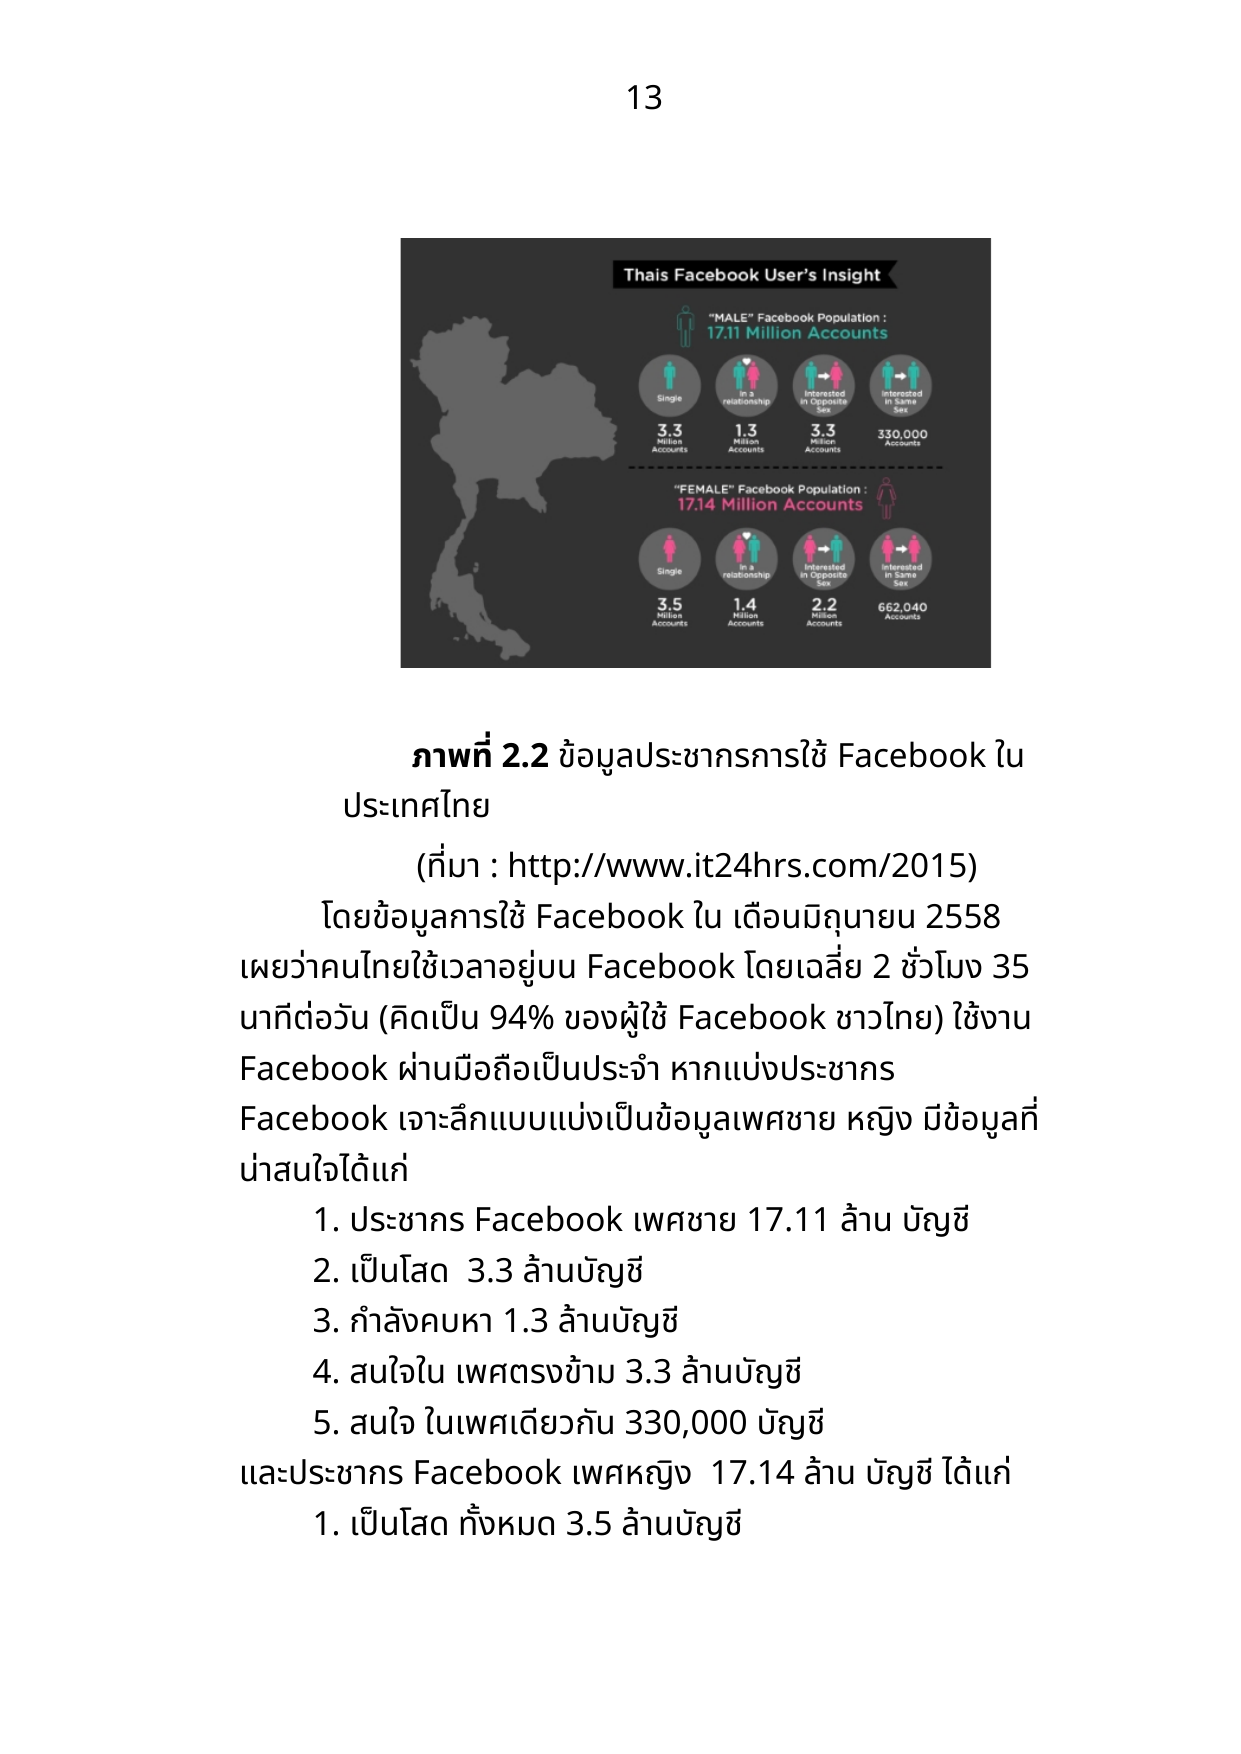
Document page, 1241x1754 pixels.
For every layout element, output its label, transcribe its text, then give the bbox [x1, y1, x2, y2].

list 4. สนใจใน เพศตรงข้าม 3.3 ล้านบัญชี [312, 1348, 1049, 1398]
text (ที่มา : http://www.it24hrs.com/2015) [239, 842, 1049, 892]
picture [400, 238, 992, 668]
list 1. เป็นโสด ทั้งหมด 3.5 ล้านบัญชี [312, 1500, 1049, 1550]
text ภาพที่ 2.2 ข้อมูลประชากรการใช้ Facebook ในประเทศไทย [342, 731, 1049, 832]
text 1. ประชากร Facebook เพศชาย 17.11 ล้าน บัญชี [312, 1196, 1049, 1247]
list 5. สนใจ ในเพศเดียวกัน 330,000 บัญชี [312, 1398, 1049, 1449]
text โดยข้อมูลการใช้ Facebook ใน เดือนมิถุนายน 2558 เผยว่าคนไทยใช้เวลาอยู่บน Facebook โดยเฉลี่ย 2 ชั่วโมง 35 นาทีต่อวัน (คิดเป็น 94% ของผู้ใช้ Facebook ชาวไทย) ใช้งาน Facebook ผ่านมือถือเป็นประจำ หากแบ่งประชากร Facebook เจาะลึกแบบแบ่งเป็นข้อมูลเพศชาย หญิง มีข้อมูลที่น่าสนใจได้แก่ [239, 892, 1049, 1196]
list 2. เป็นโสด 3.3 ล้านบัญชี [312, 1247, 1049, 1297]
text และประชากร Facebook เพศหญิง 17.14 ล้าน บัญชี ได้แก่ [201, 1449, 1049, 1500]
list 3. กำลังคบหา 1.3 ล้านบัญชี [312, 1297, 1049, 1348]
